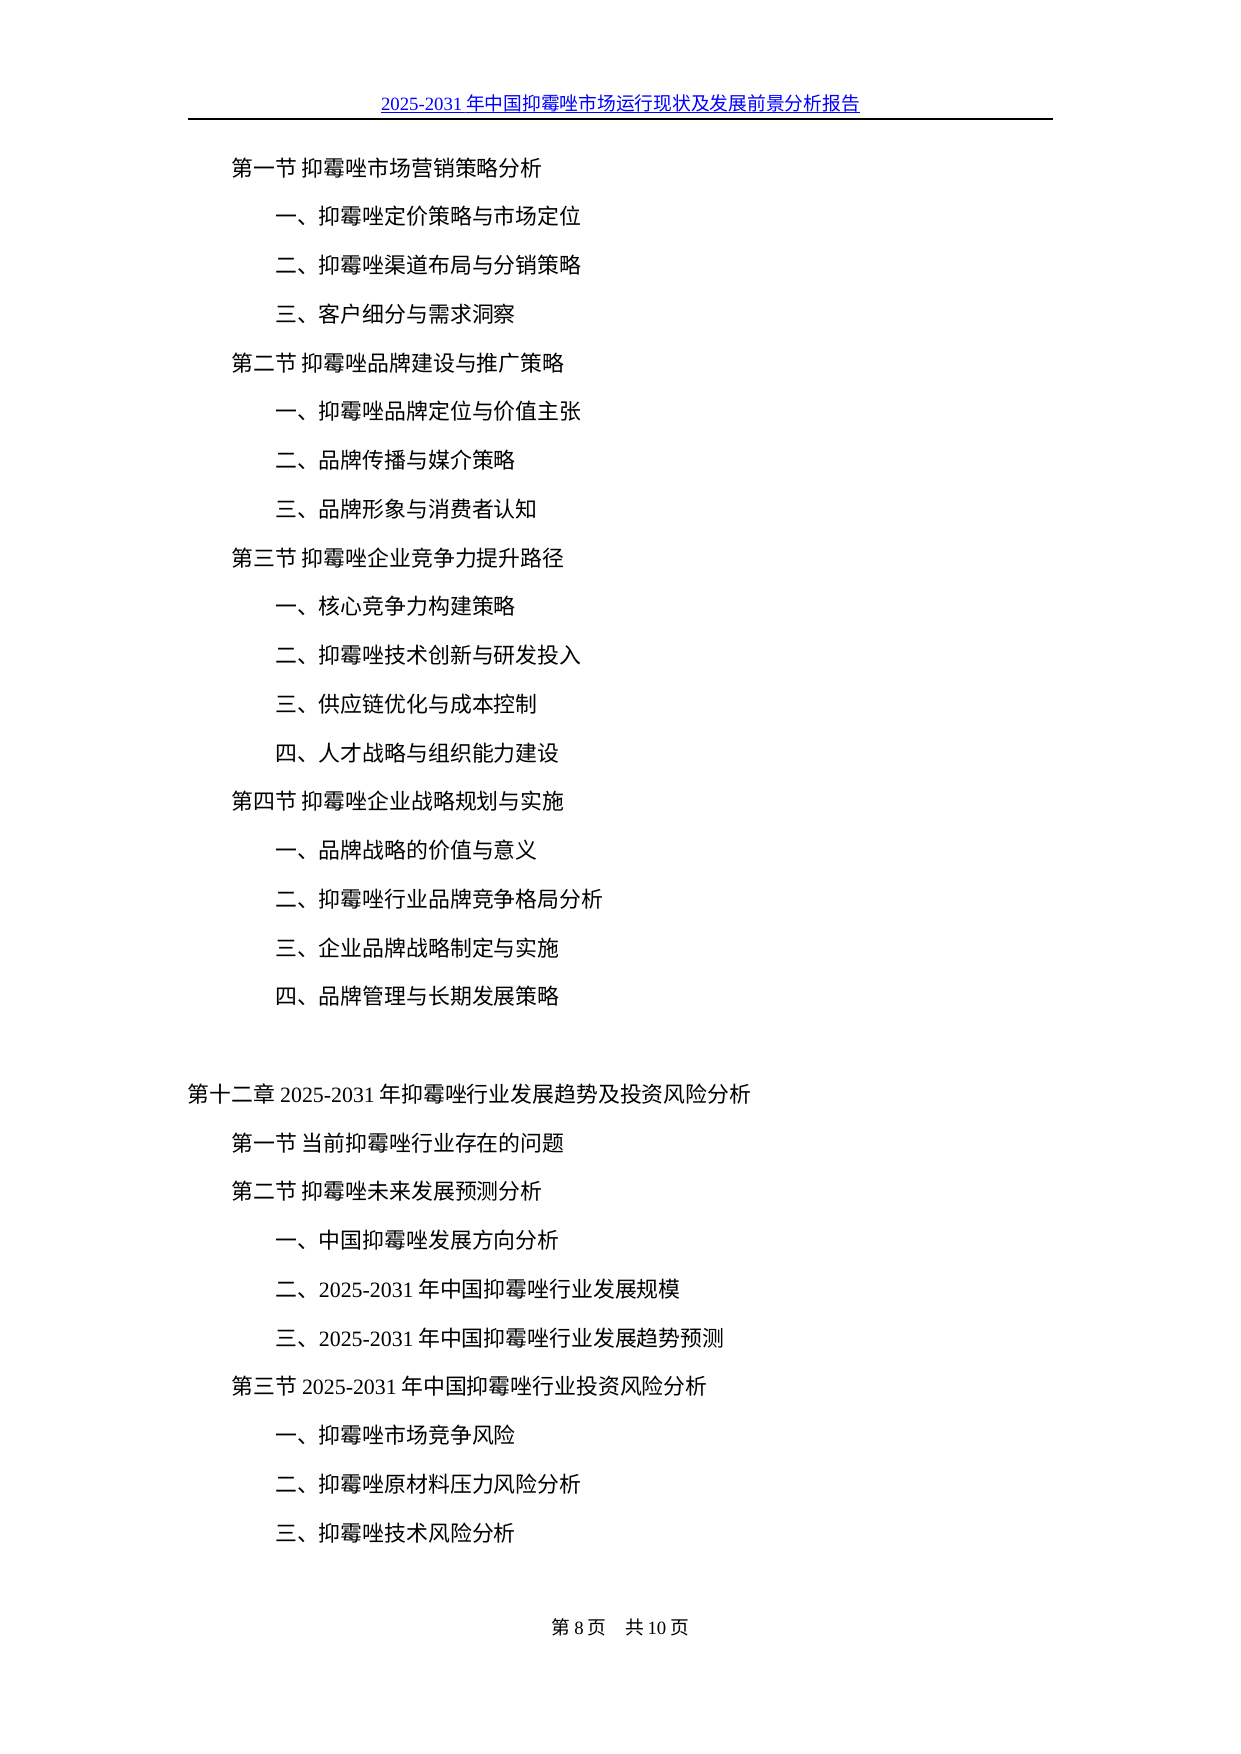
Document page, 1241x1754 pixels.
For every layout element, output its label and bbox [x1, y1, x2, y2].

text [187, 150, 1053, 1548]
